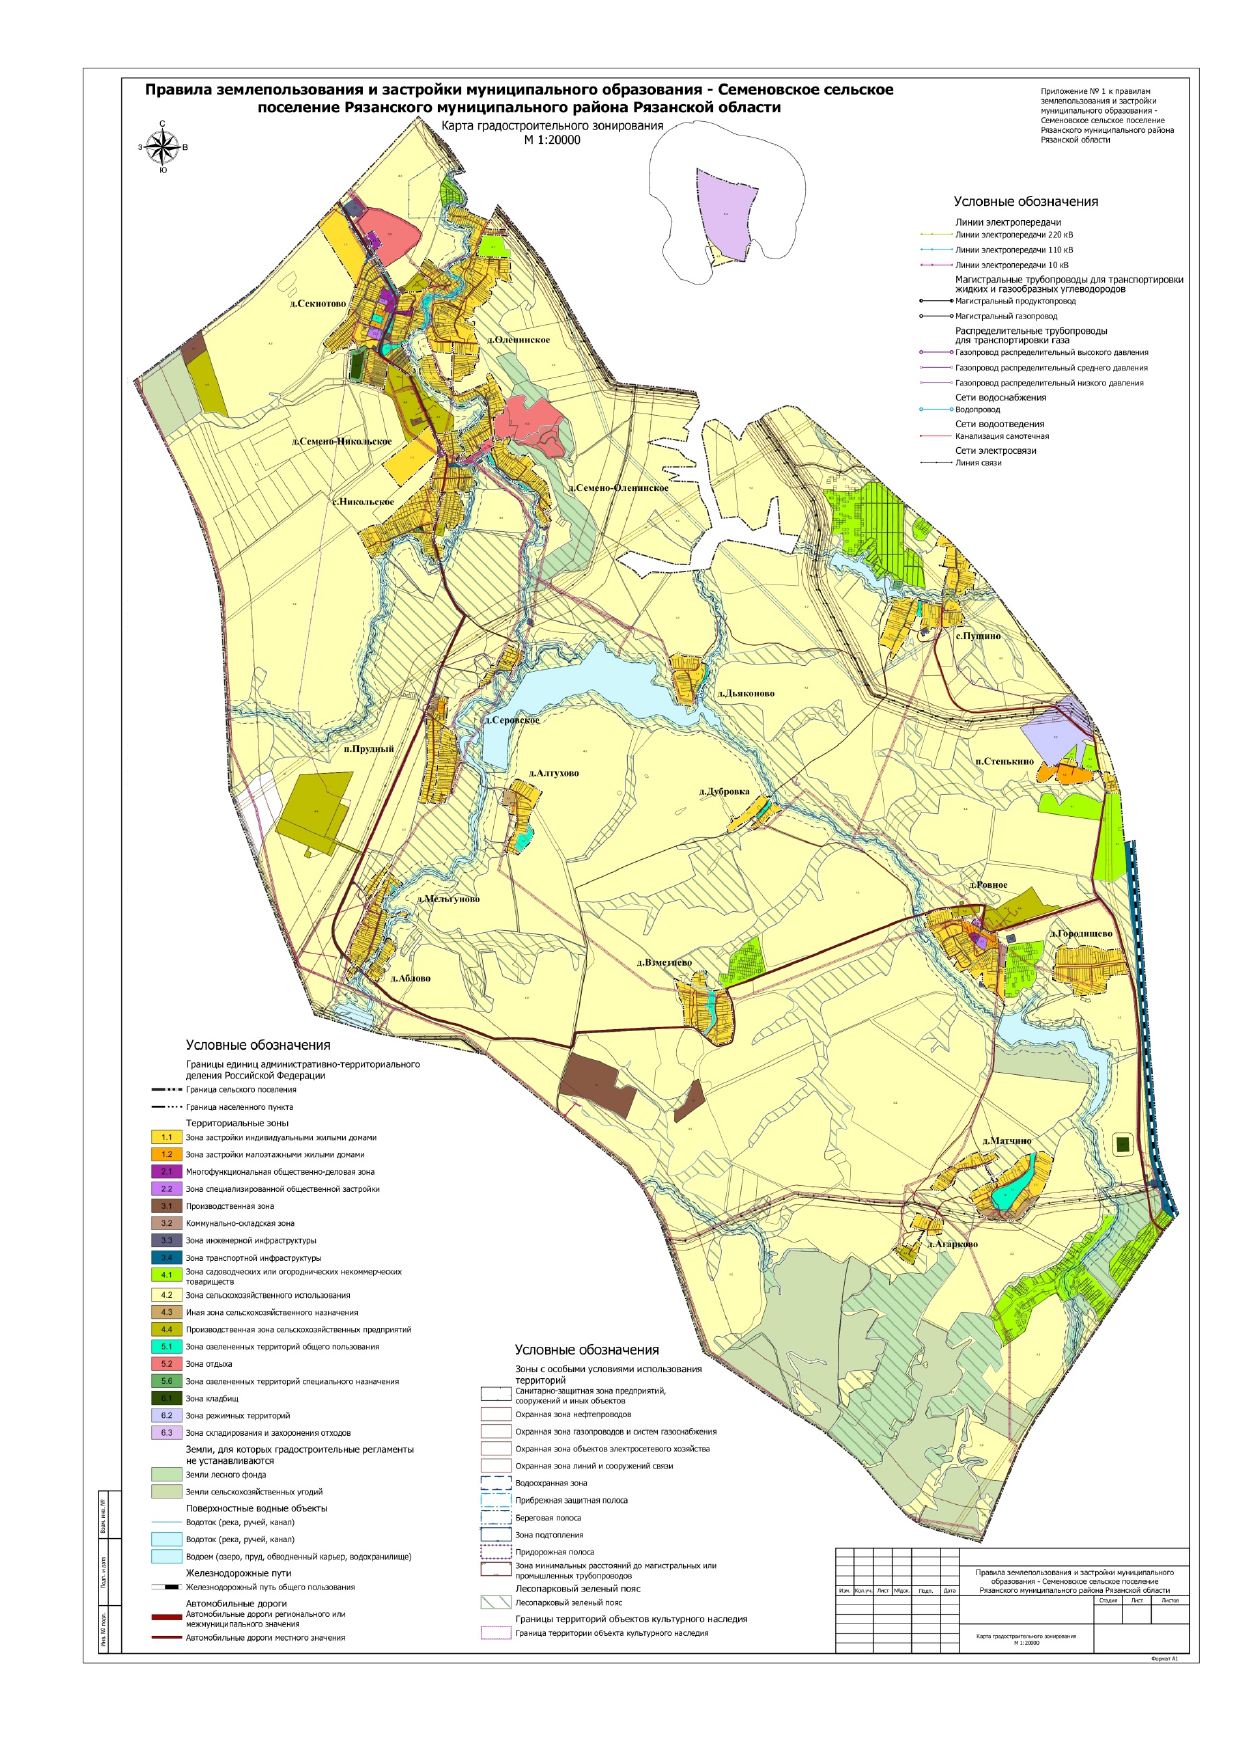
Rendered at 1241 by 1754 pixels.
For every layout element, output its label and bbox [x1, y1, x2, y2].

picture [73, 59, 1209, 1667]
